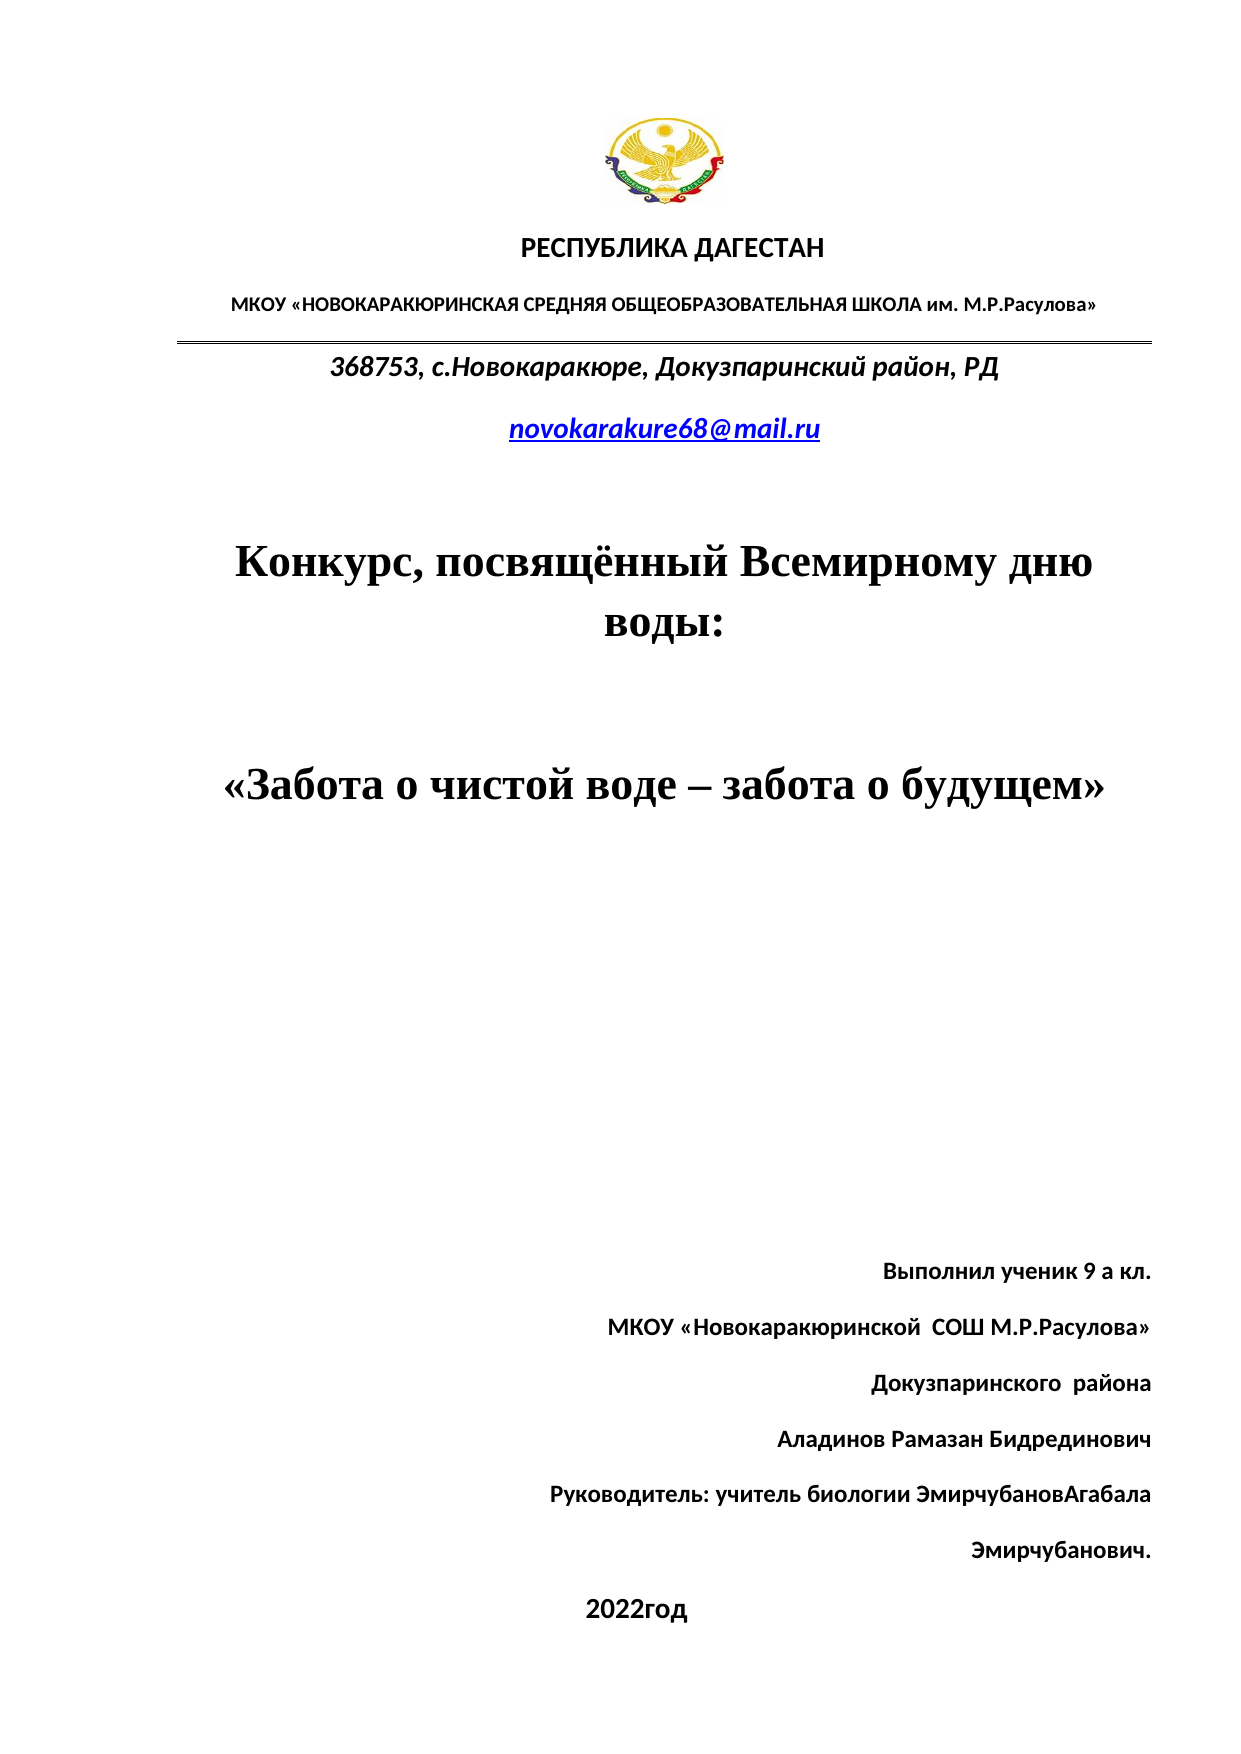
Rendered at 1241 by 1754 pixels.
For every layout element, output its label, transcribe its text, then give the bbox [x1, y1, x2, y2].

text 368753, с.Новокаракюре, Докузпаринский район, РД [177, 344, 1152, 384]
text МКОУ «НОВОКАРАКЮРИНСКАЯ СРЕДНЯЯ ОБЩЕОБРАЗОВАТЕЛЬНАЯ ШКОЛА им. М.Р.Расулова» [177, 291, 1152, 316]
text МКОУ «Новокаракюринской СОШ М.Р.Расулова» [177, 1311, 1152, 1342]
text Эмирчубанович. [177, 1534, 1152, 1565]
text Докузпаринского района [177, 1367, 1152, 1397]
text novokarakure68@mail.ru [177, 403, 1152, 446]
text 2022год [177, 1590, 1152, 1626]
text «Забота о чистой воде – забота о будущем» [177, 757, 1152, 809]
text Аладинов Рамазан Бидрединович [177, 1423, 1152, 1453]
text Выполнил ученик 9 а кл. [177, 1255, 1152, 1286]
text Руководитель: учитель биологии ЭмирчубановАгабала [177, 1478, 1152, 1509]
picture [605, 118, 724, 204]
text РЕСПУБЛИКА ДАГЕСТАН [177, 229, 1152, 265]
text Конкурс, посвящённый Всемирному дню воды: [177, 533, 1152, 647]
